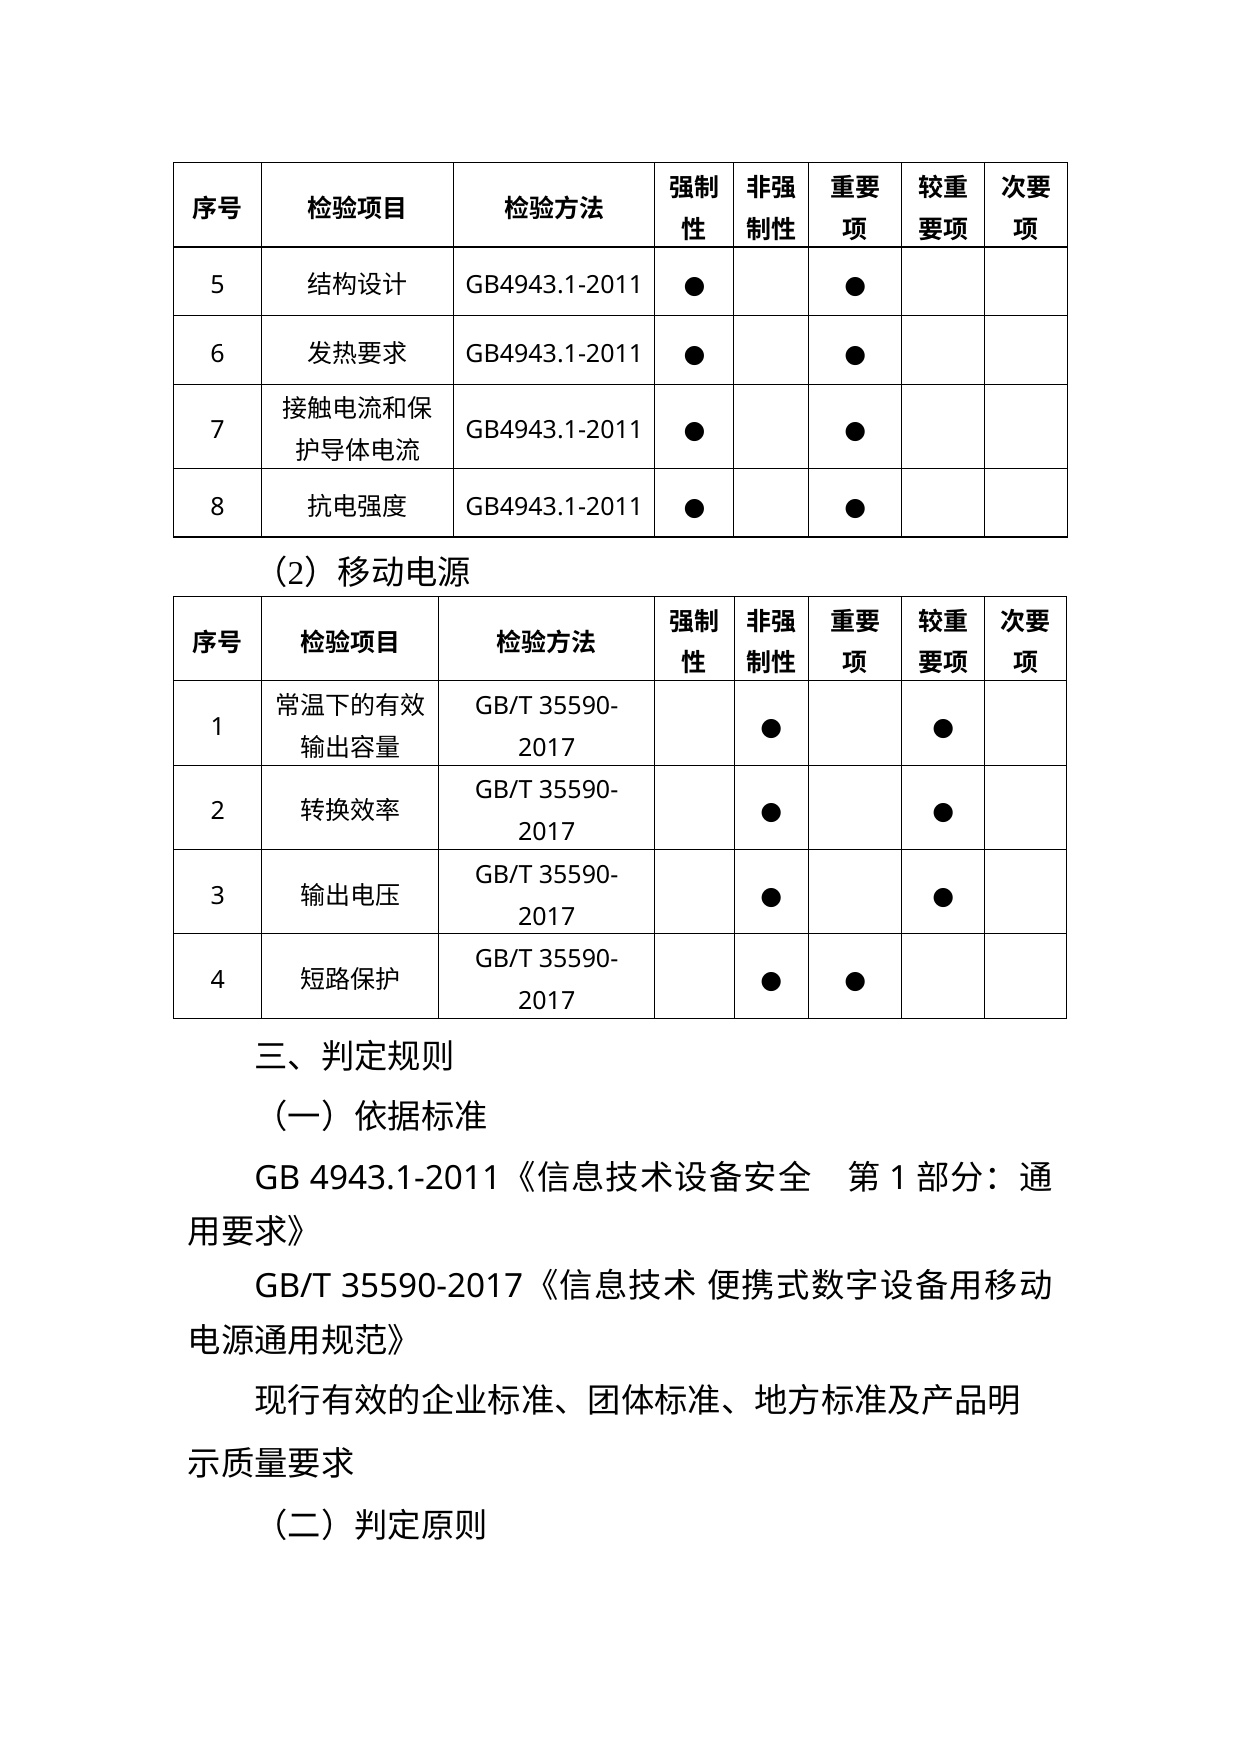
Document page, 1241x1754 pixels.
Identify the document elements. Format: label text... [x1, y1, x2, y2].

table_cell ● [809, 248, 901, 315]
table_cell [985, 681, 1066, 764]
table_cell ● [902, 850, 984, 933]
text （二）判定原则 [187, 1488, 1053, 1550]
table_header 非强制性 [734, 163, 808, 246]
table_cell 接触电流和保护导体电流 [262, 385, 453, 468]
table_cell 短路保护 [262, 934, 438, 1018]
table_cell ● [655, 248, 733, 315]
table_cell [902, 469, 984, 536]
table_cell 2 [174, 766, 261, 849]
table_cell 抗电强度 [262, 469, 453, 536]
table_header 检验项目 [262, 163, 453, 246]
table_cell [985, 850, 1066, 933]
table_cell 4 [174, 934, 261, 1018]
table_cell 转换效率 [262, 766, 438, 849]
table_cell GB/T 35590-2017 [439, 766, 654, 849]
table_cell ● [655, 316, 733, 383]
table_cell GB4943.1-2011 [454, 385, 654, 468]
table_cell ● [735, 850, 808, 933]
table_header 序号 [174, 163, 261, 246]
table_cell [734, 316, 808, 383]
table_cell ● [902, 766, 984, 849]
table_cell [655, 766, 734, 849]
table_cell [734, 248, 808, 315]
text （一）依据标准 [187, 1081, 1053, 1146]
table_cell ● [809, 316, 901, 383]
table_header 较重 要项 [902, 163, 984, 246]
table_header 重要项 [809, 163, 901, 246]
table_header 强制性 [655, 597, 734, 680]
table_cell ● [655, 469, 733, 536]
table_cell [734, 469, 808, 536]
text 三、判定规则 [187, 1019, 1053, 1081]
table_cell [655, 934, 734, 1018]
table_cell GB4943.1-2011 [454, 469, 654, 536]
table_cell 7 [174, 385, 261, 468]
table_header 检验方法 [454, 163, 654, 246]
table_cell [985, 316, 1067, 383]
table_cell [902, 248, 984, 315]
table_cell [985, 248, 1067, 315]
table_cell 输出电压 [262, 850, 438, 933]
table_cell 3 [174, 850, 261, 933]
table_cell [809, 681, 901, 764]
table_cell [902, 316, 984, 383]
table_cell ● [902, 681, 984, 764]
table_cell ● [809, 385, 901, 468]
table_cell 5 [174, 248, 261, 315]
table_cell [985, 385, 1067, 468]
table_cell GB4943.1-2011 [454, 248, 654, 315]
table_cell GB/T 35590-2017 [439, 681, 654, 764]
table_header 次要项 [985, 597, 1066, 680]
table_cell 1 [174, 681, 261, 764]
table_cell [655, 850, 734, 933]
table_header 非强制性 [735, 597, 808, 680]
table_cell [809, 850, 901, 933]
table_cell GB/T 35590-2017 [439, 934, 654, 1018]
table_cell ● [735, 934, 808, 1018]
table_cell [985, 469, 1067, 536]
table_header 重要项 [809, 597, 901, 680]
table_cell [809, 766, 901, 849]
table_cell 结构设计 [262, 248, 453, 315]
table_cell 6 [174, 316, 261, 383]
table_cell ● [735, 681, 808, 764]
table_cell [902, 385, 984, 468]
table_cell ● [809, 934, 901, 1018]
table_cell [985, 934, 1066, 1018]
table_cell 8 [174, 469, 261, 536]
table_header 较重 要项 [902, 597, 984, 680]
text （2）移动电源 [187, 538, 1053, 596]
table_cell ● [809, 469, 901, 536]
table_header 次要项 [985, 163, 1067, 246]
table_cell 发热要求 [262, 316, 453, 383]
table_cell ● [655, 385, 733, 468]
text GB/T 35590-2017《信息技术 便携式数字设备用移动电源通用规范》 [187, 1254, 1053, 1363]
table_cell [985, 766, 1066, 849]
table_cell [655, 681, 734, 764]
table_cell 常温下的有效输出容量 [262, 681, 438, 764]
table_cell [734, 385, 808, 468]
table_header 检验方法 [439, 597, 654, 680]
table_cell GB4943.1-2011 [454, 316, 654, 383]
table_header 检验项目 [262, 597, 438, 680]
text GB 4943.1-2011《信息技术设备安全 第1部分：通用要求》 [187, 1146, 1053, 1254]
table_header 序号 [174, 597, 261, 680]
table_cell [902, 934, 984, 1018]
table_cell ● [735, 766, 808, 849]
table_header 强制性 [655, 163, 733, 246]
text 现行有效的企业标准、团体标准、地方标准及产品明示质量要求 [187, 1363, 1053, 1488]
table_cell GB/T 35590-2017 [439, 850, 654, 933]
